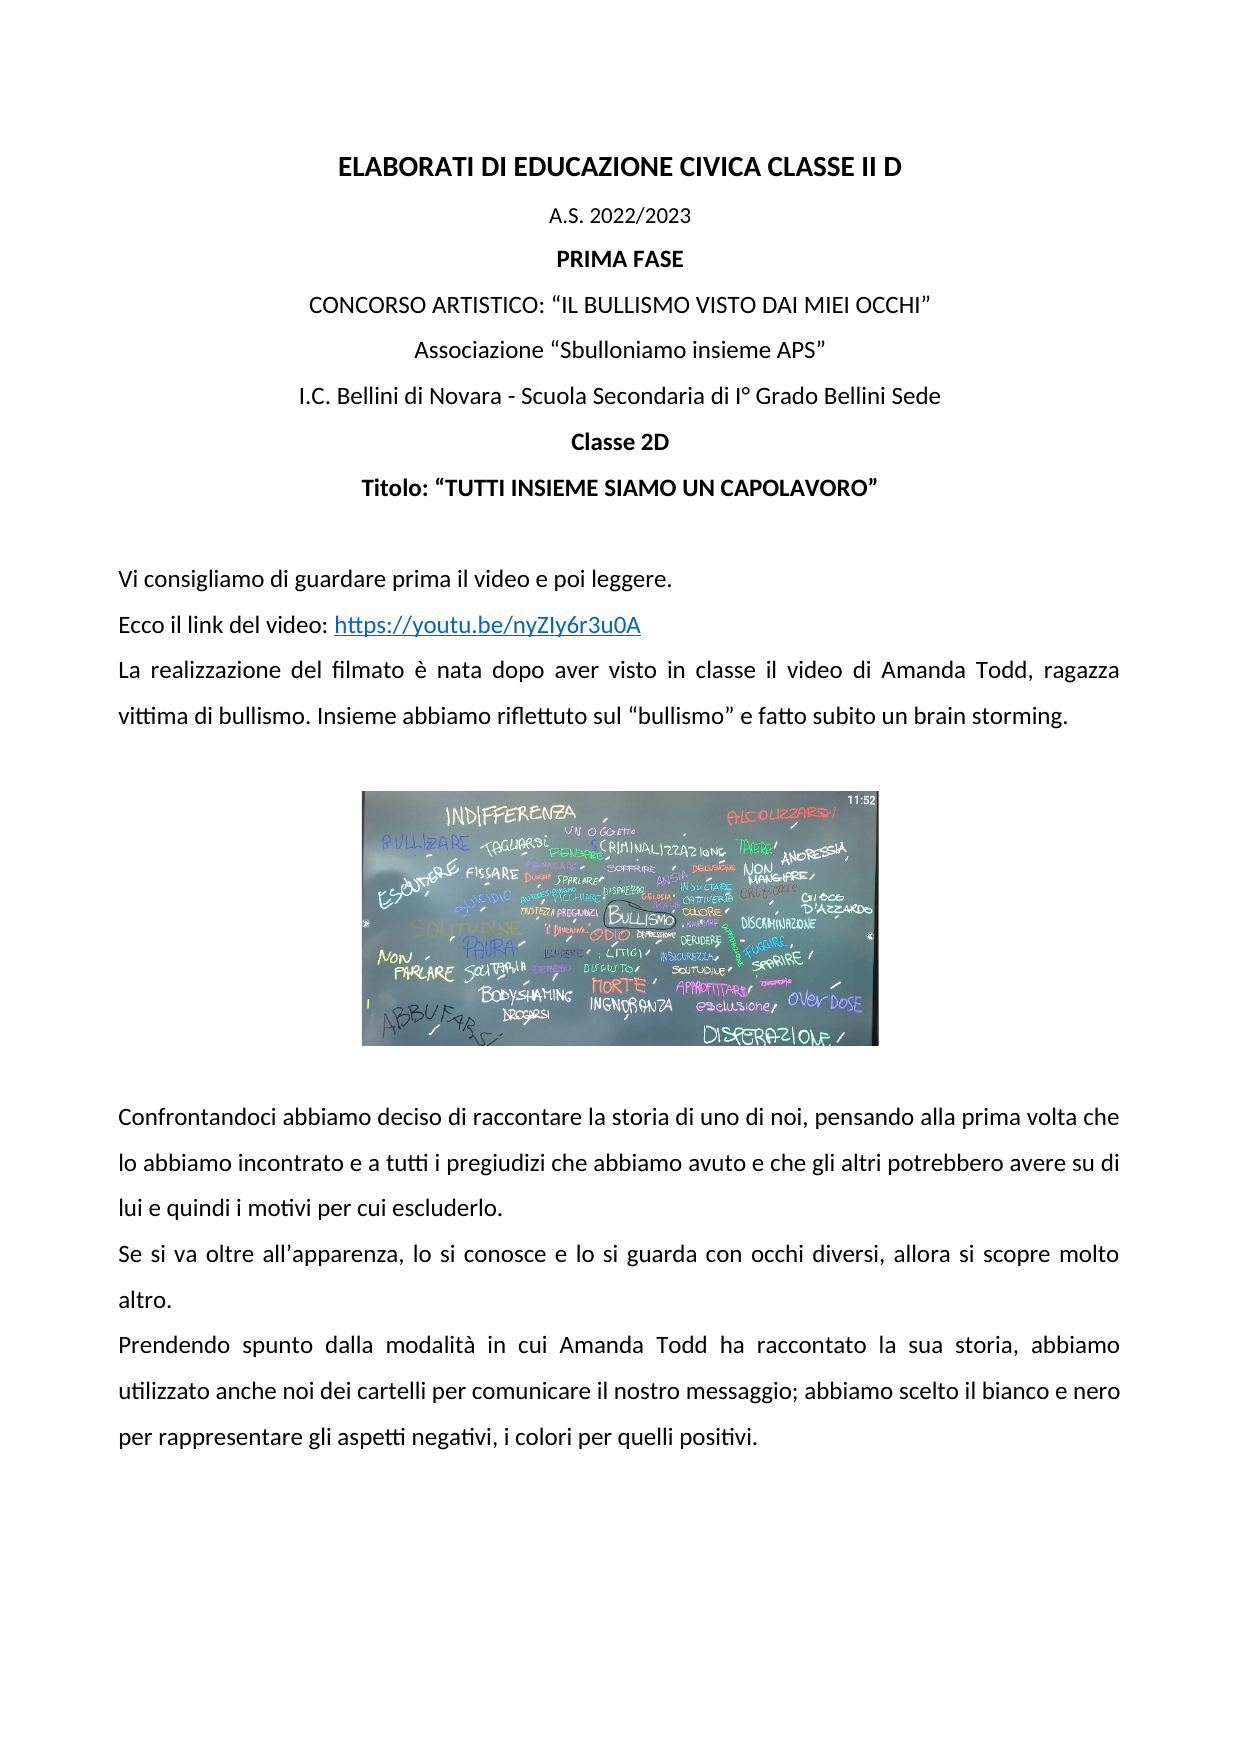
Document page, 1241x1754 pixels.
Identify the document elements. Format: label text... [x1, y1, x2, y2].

text Classe 2D [118, 426, 1122, 456]
text La realizzazione del filmato è nata dopo aver visto in classe il video di Amanda Todd, ragazza vittima di bullismo. Insieme abbiamo riflettuto sul “bullismo” e fatto subito un brain storming. [118, 654, 1122, 731]
text Prendendo spunto dalla modalità in cui Amanda Todd ha raccontato la sua storia, abbiamo utilizzato anche noi dei cartelli per comunicare il nostro messaggio; abbiamo scelto il bianco e nero per rappresentare gli aspetti negativi, i colori per quelli positivi. [118, 1330, 1122, 1452]
text Ecco il link del video: https://youtu.be/nyZIy6r3u0A [118, 609, 1122, 639]
text Vi consigliamo di guardare prima il video e poi leggere. [118, 563, 1122, 594]
text I.C. Bellini di Novara - Scuola Secondaria di I° Grado Bellini Sede [118, 380, 1122, 411]
picture [361, 791, 879, 1046]
text Se si va oltre all’apparenza, lo si conosce e lo si guarda con occhi diversi, allora si scopre molto altro. [118, 1238, 1122, 1314]
text Titolo: “TUTTI INSIEME SIAMO UN CAPOLAVORO” [118, 472, 1122, 502]
text Associazione “Sbulloniamo insieme APS” [118, 334, 1122, 365]
text A.S. 2022/2023 [118, 201, 1122, 229]
text CONCORSO ARTISTICO: “IL BULLISMO VISTO DAI MIEI OCCHI” [118, 289, 1122, 319]
text PRIMA FASE [118, 243, 1122, 273]
text ELABORATI DI EDUCAZIONE CIVICA CLASSE II D [118, 148, 1122, 183]
text Confrontandoci abbiamo deciso di raccontare la storia di uno di noi, pensando alla prima volta che lo abbiamo incontrato e a tutti i pregiudizi che abbiamo avuto e che gli altri potrebbero avere su di lui e quindi i motivi per cui escluderlo. [118, 1101, 1122, 1223]
